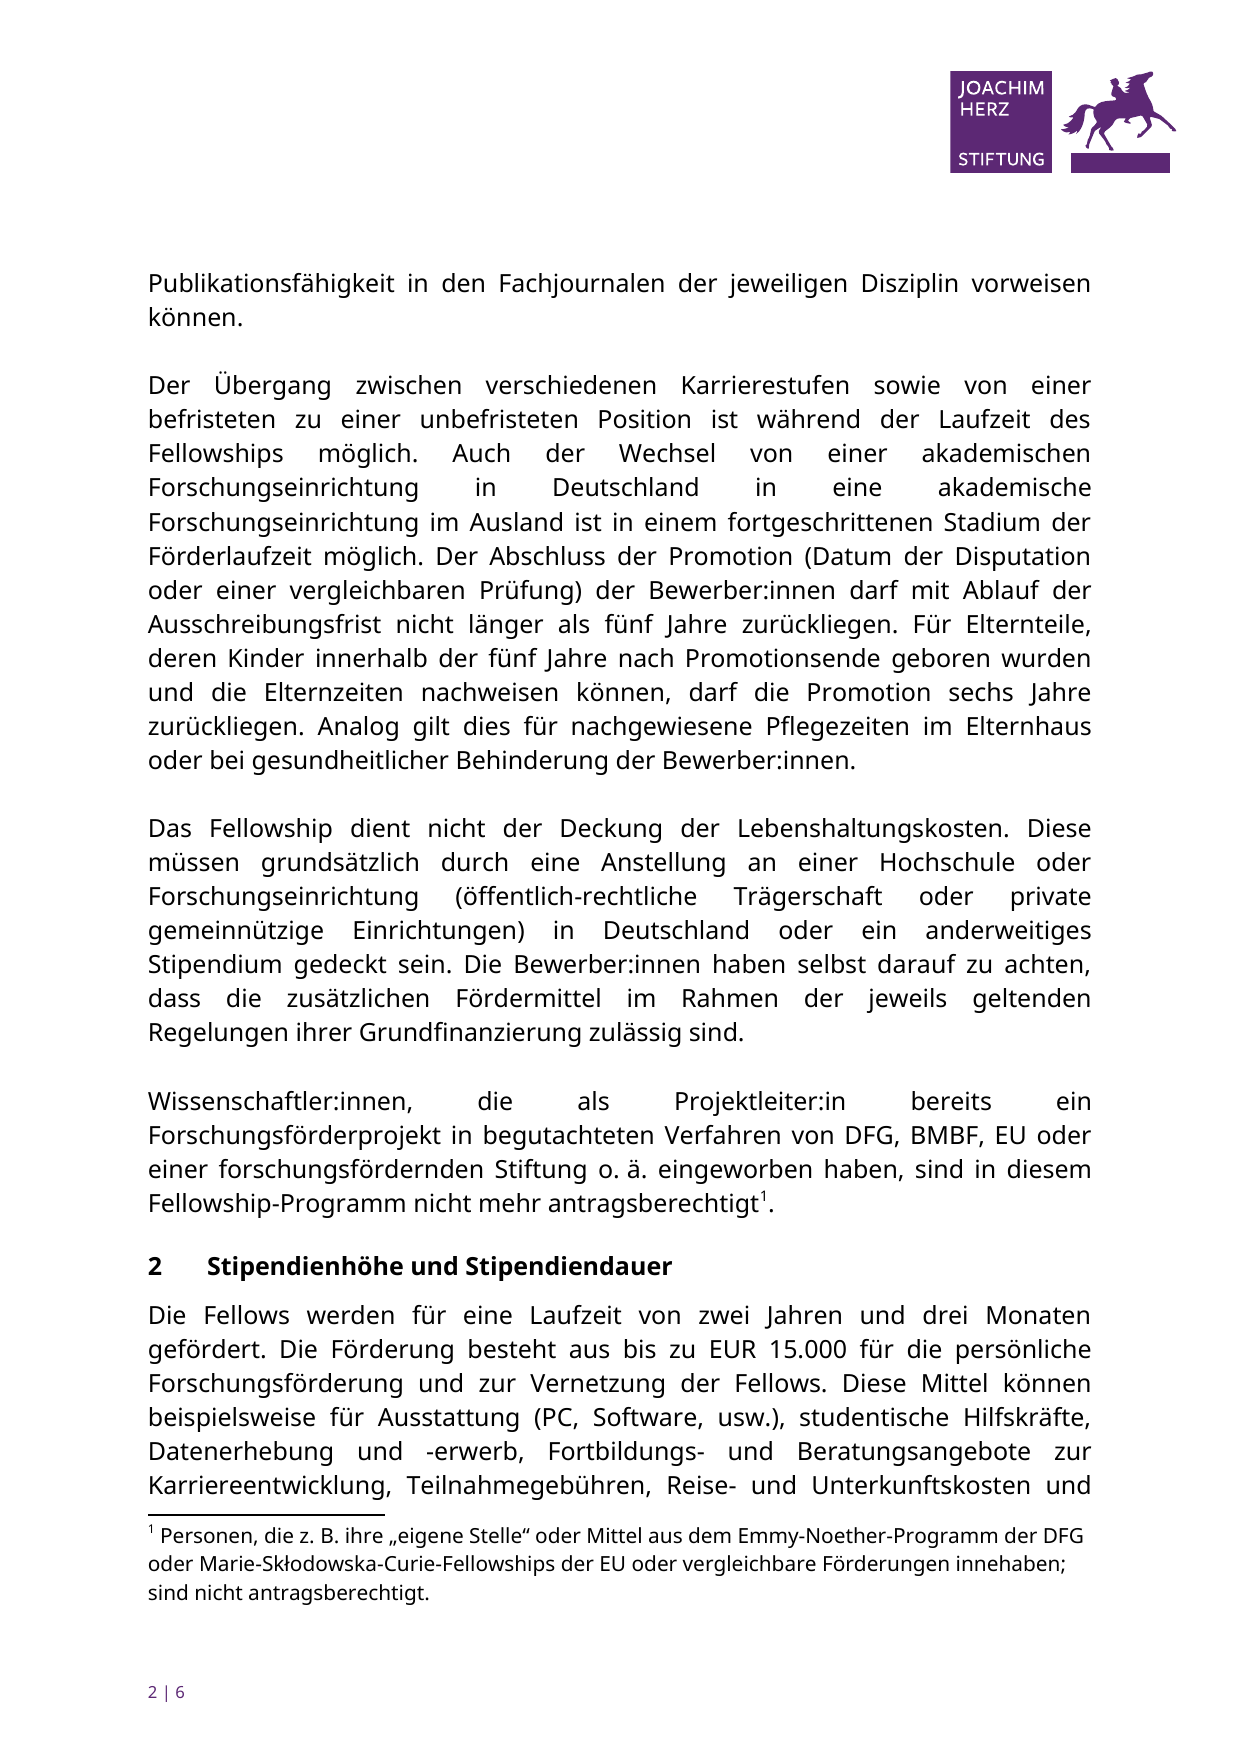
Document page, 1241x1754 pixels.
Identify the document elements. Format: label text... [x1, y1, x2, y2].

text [148, 1297, 1092, 1502]
text Der Übergang zwischen verschiedenen Karrierestufen sowie von einer befristeten zu einer unbefristeten Position ist während der Laufzeit des Fellowships möglich. Auch der Wechsel von einer akademischen Forschungseinrichtung in Deutschland in eine akademische Forschungseinrichtung im Ausland ist in einem fortgeschrittenen Stadium der Förderlaufzeit möglich. Der Abschluss der Promotion (Datum der Disputation oder einer vergleichbaren Prüfung) der Bewerber:innen darf mit Ablauf der Ausschreibungsfrist nicht länger als fünf Jahre zurückliegen. Für Elternteile, deren Kinder innerhalb der fünf Jahre nach Promotionsende geboren wurden und die Elternzeiten nachweisen können, darf die Promotion sechs Jahre zurückliegen. Analog gilt dies für nachgewiesene Pflegezeiten im Elternhaus oder bei gesundheitlicher Behinderung der Bewerber:innen. [148, 368, 1092, 777]
text Das Fellowship dient nicht der Deckung der Lebenshaltungskosten. Diese müssen grundsätzlich durch eine Anstellung an einer Hochschule oder Forschungseinrichtung (öffentlich-rechtliche Trägerschaft oder private gemeinnützige Einrichtungen) in Deutschland oder ein anderweitiges Stipendium gedeckt sein. Die Bewerber:innen haben selbst darauf zu achten, dass die zusätzlichen Fördermittel im Rahmen der jeweils geltenden Regelungen ihrer Grundfinanzierung zulässig sind. [148, 811, 1092, 1049]
text Stipendienhöhe und Stipendiendauer [148, 1249, 1092, 1283]
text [148, 266, 1092, 334]
text Wissenschaftler:innen, die als Projektleiter:in bereits ein Forschungsförderprojekt in begutachteten Verfahren von DFG, BMBF, EU oder einer forschungsfördernden Stiftung o. ä. eingeworben haben, sind in diesem Fellowship-Programm nicht mehr antragsberechtigt. [148, 1083, 1092, 1219]
